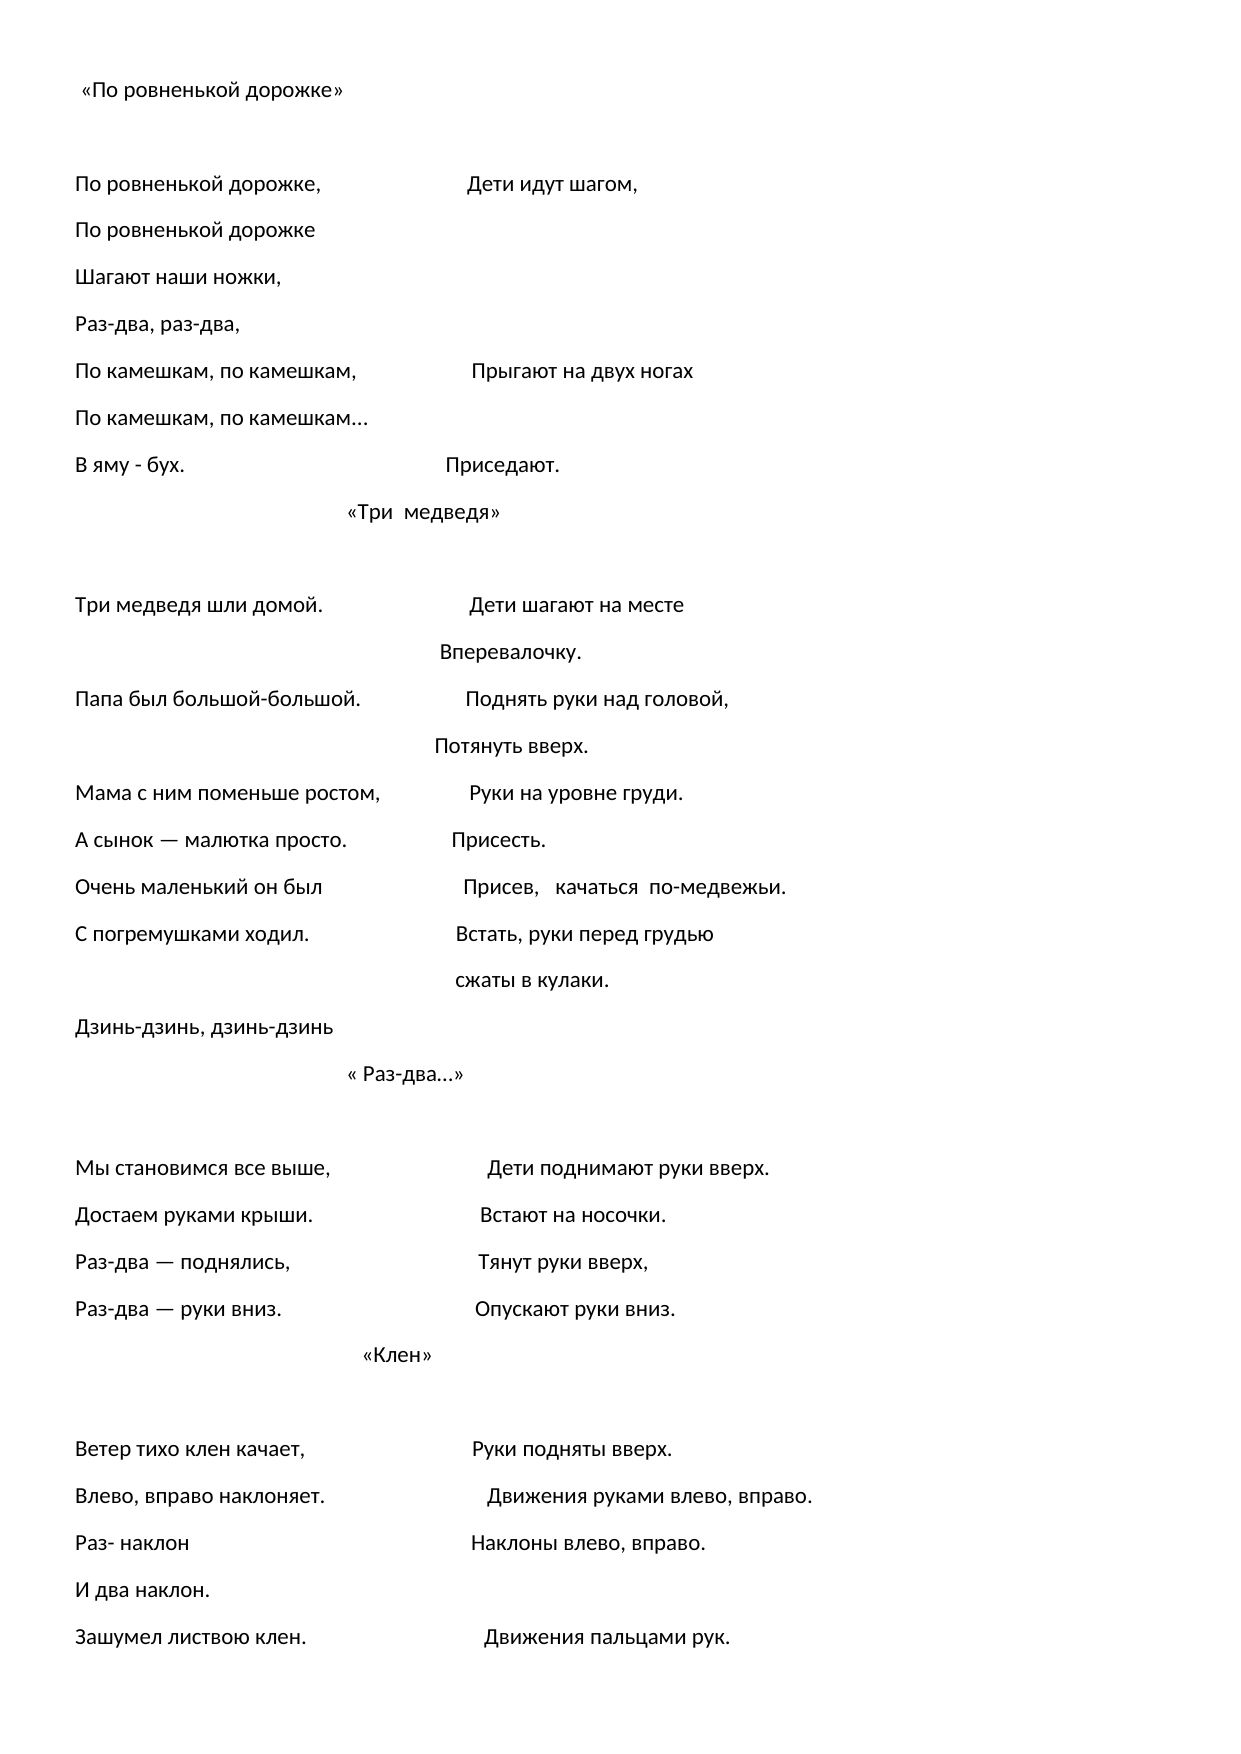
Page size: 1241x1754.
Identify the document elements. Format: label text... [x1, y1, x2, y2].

text сжаты в кулаки. [75, 966, 1165, 994]
text А сынок — малютка просто. Присесть. [75, 825, 1165, 853]
text Три медведя шли домой. Дети шагают на месте [75, 591, 1165, 619]
text По ровненькой дорожке [75, 216, 1165, 244]
text « Раз-два…» [75, 1059, 1165, 1087]
text Мама с ним поменьше ростом, Руки на уровне груди. [75, 778, 1165, 806]
text С погремушками ходил. Встать, руки перед грудью [75, 919, 1165, 947]
text Достаем руками крыши. Встают на носочки. [75, 1200, 1165, 1228]
text По ровненькой дорожке, Дети идут шагом, [75, 169, 1165, 197]
text Дзинь-дзинь, дзинь-дзинь [75, 1012, 1165, 1041]
text Шагают наши ножки, [75, 262, 1165, 291]
text Зашумел листвою клен. Движения пальцами рук. [75, 1622, 1165, 1650]
text «Три медведя» [75, 497, 1165, 525]
text По камешкам, по камешкам... [75, 403, 1165, 431]
text Раз-два — руки вниз. Опускают руки вниз. [75, 1294, 1165, 1322]
text Очень маленький он был Присев, качаться по-медвежьи. [75, 872, 1165, 900]
text По камешкам, по камешкам, Прыгают на двух ногах [75, 356, 1165, 384]
text Потянуть вверх. [75, 731, 1165, 759]
text Раз-два, раз-два, [75, 309, 1165, 337]
text «Клен» [75, 1341, 1165, 1369]
text Раз- наклон Наклоны влево, вправо. [75, 1528, 1165, 1556]
text Папа был большой-большой. Поднять руки над головой, [75, 684, 1165, 712]
text В яму - бух. Приседают. [75, 450, 1165, 478]
text Мы становимся все выше, Дети поднимают руки вверх. [75, 1153, 1165, 1181]
text «По ровненькой дорожке» [75, 75, 1165, 103]
text Раз-два — поднялись, Тянут руки вверх, [75, 1247, 1165, 1275]
text Вперевалочку. [75, 637, 1165, 666]
text И два наклон. [75, 1575, 1165, 1603]
text Влево, вправо наклоняет. Движения руками влево, вправо. [75, 1481, 1165, 1509]
text Ветер тихо клен качает, Руки подняты вверх. [75, 1434, 1165, 1462]
